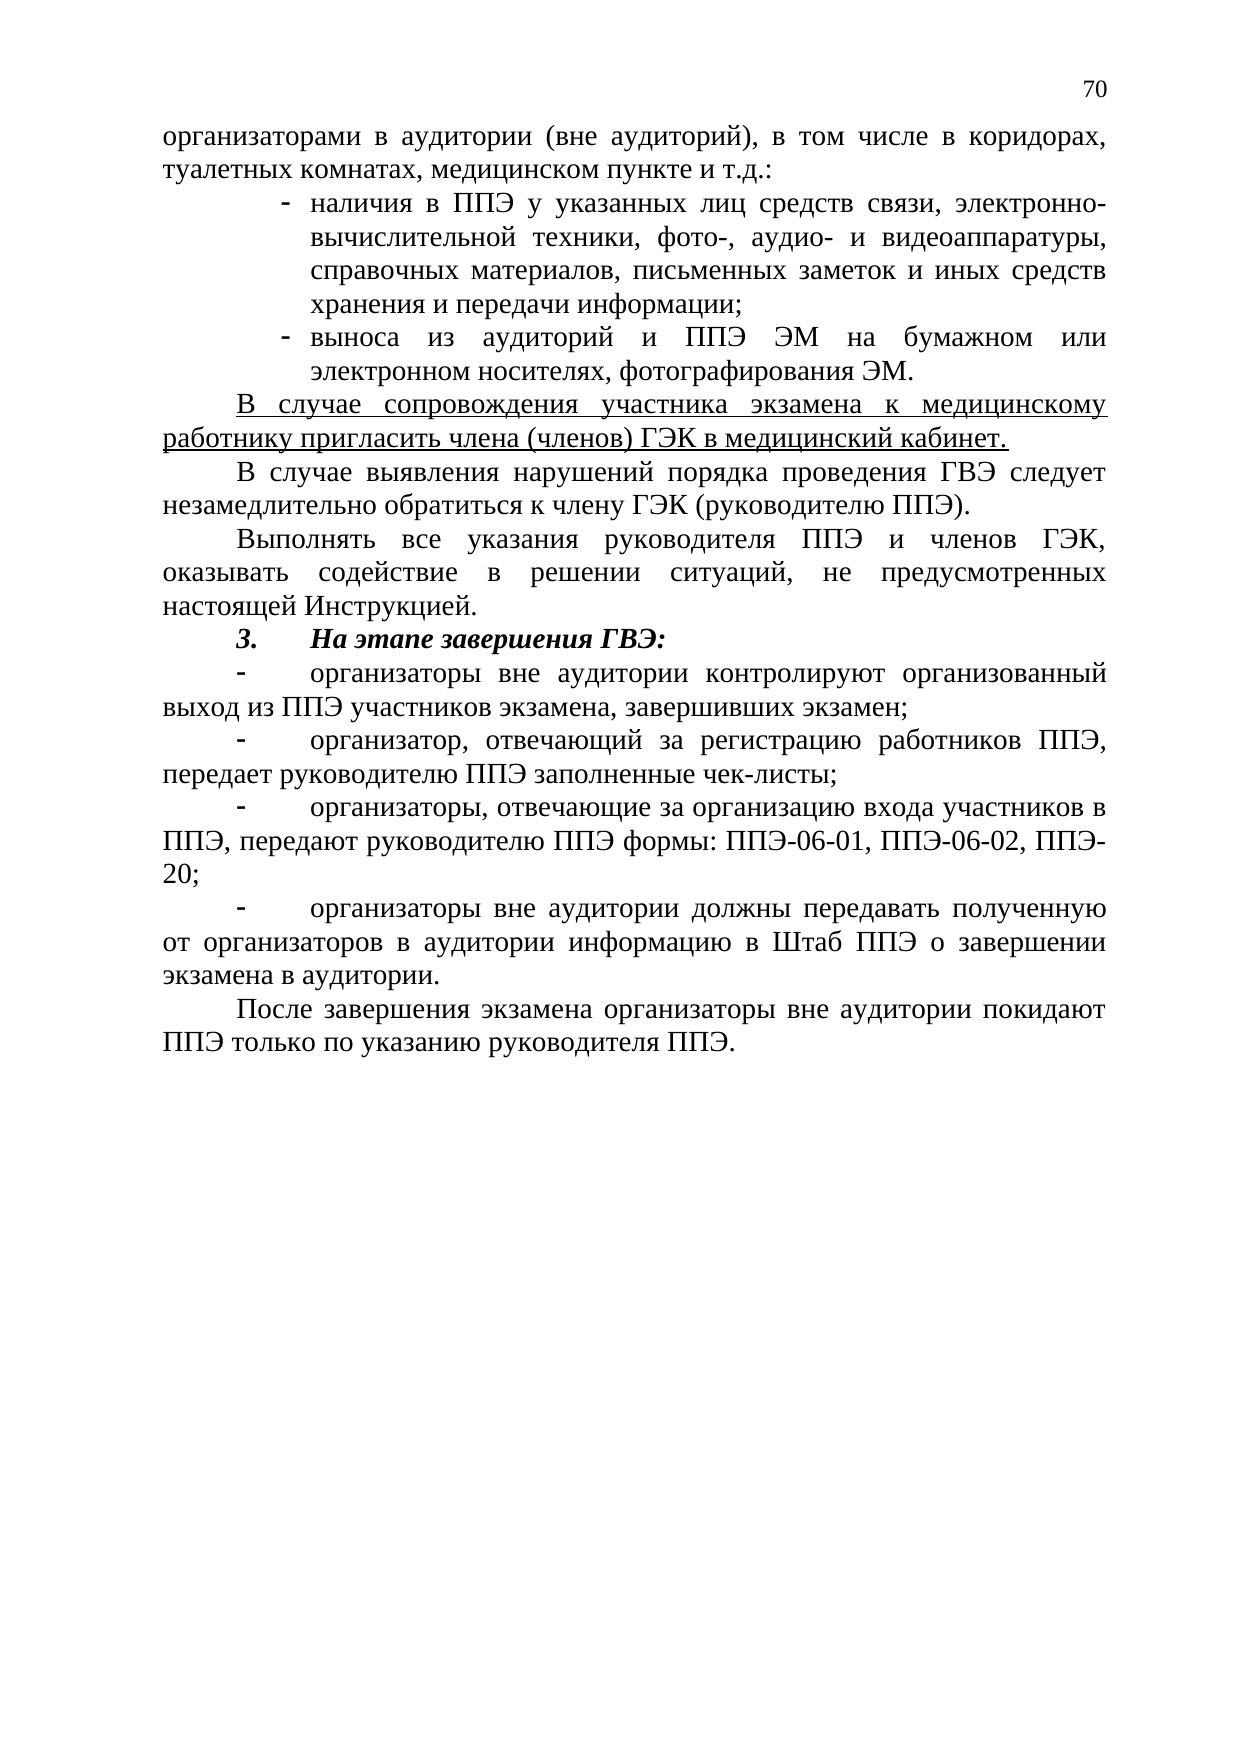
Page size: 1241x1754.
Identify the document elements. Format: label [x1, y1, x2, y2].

table_header [151, 118, 1118, 1058]
